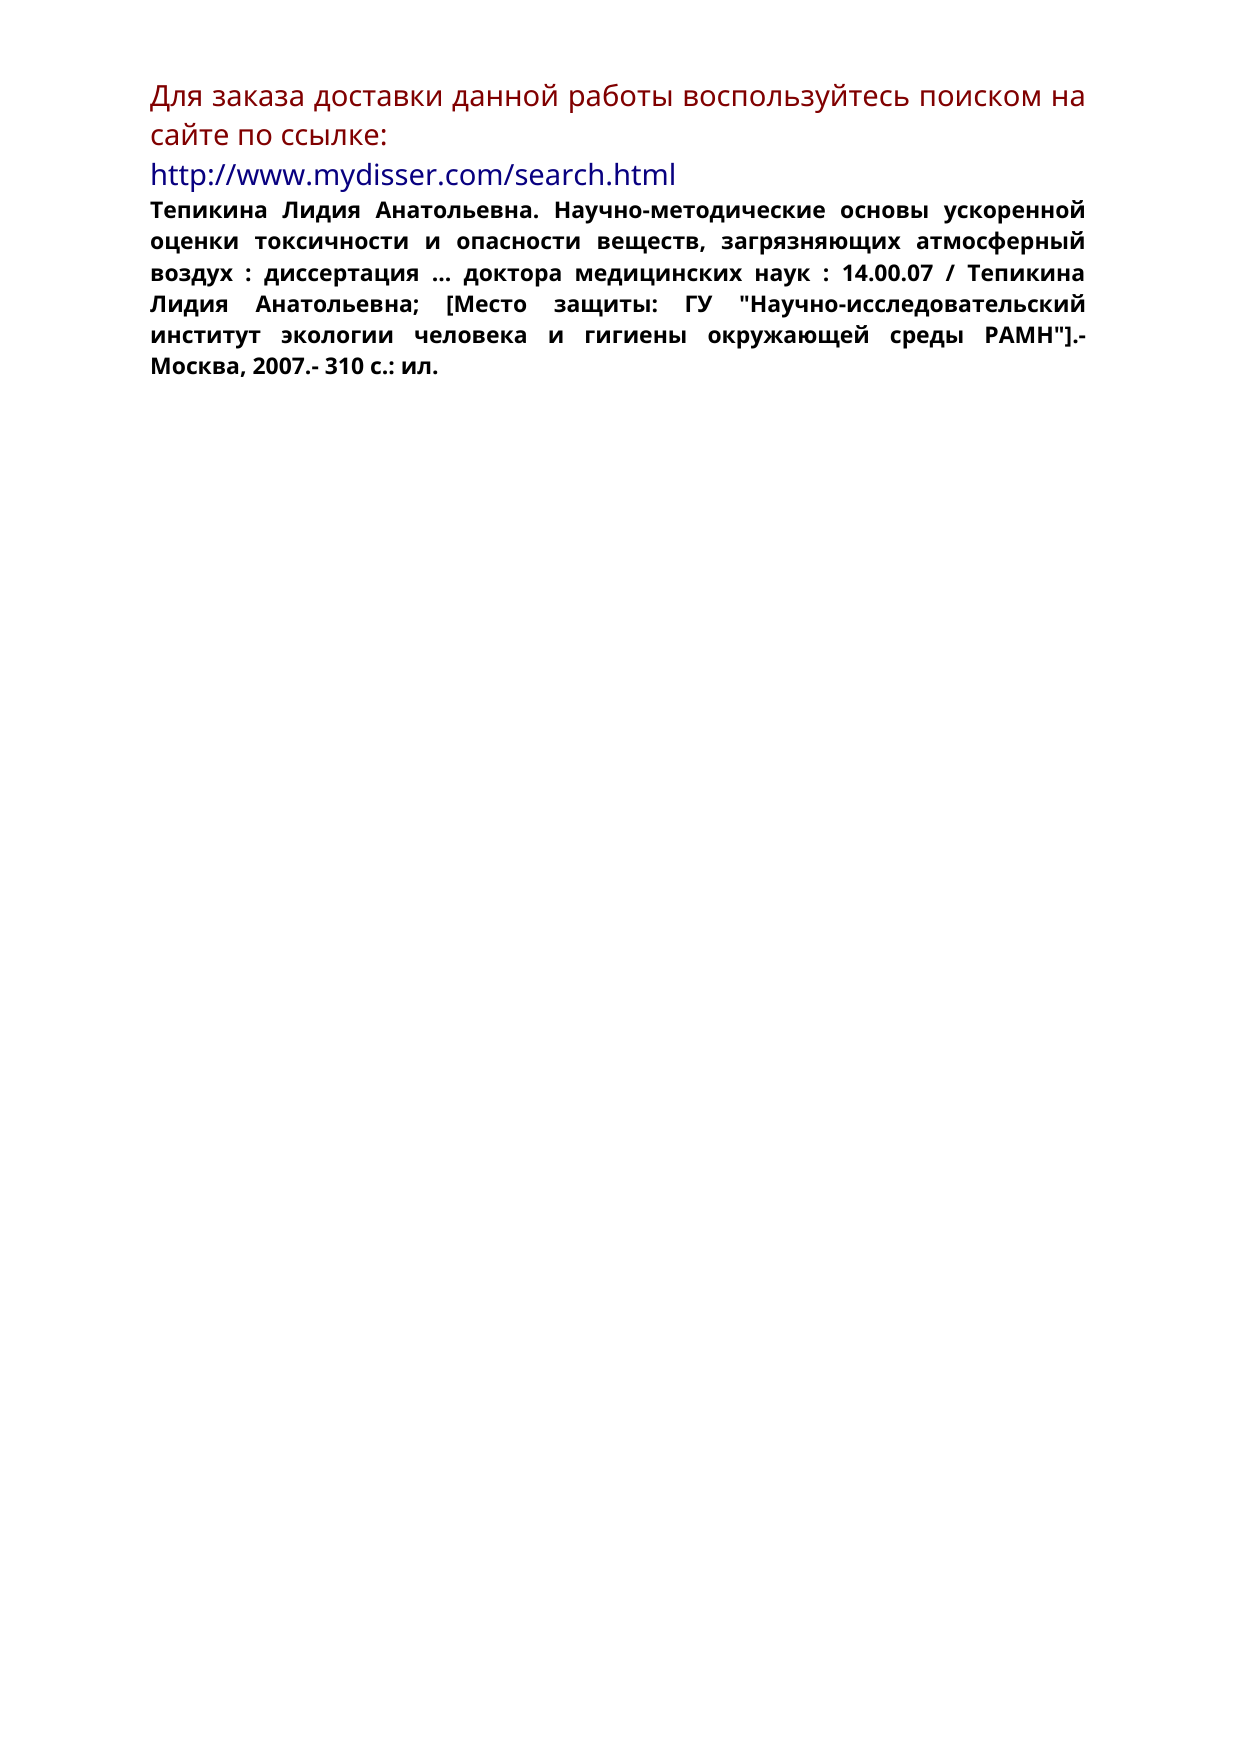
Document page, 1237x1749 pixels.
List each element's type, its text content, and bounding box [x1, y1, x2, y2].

text Тепикина Лидия Анатольевна. Научно-методические основы ускоренной оценки токсичности и опасности веществ, загрязняющих атмосферный воздух : диссертация ... доктора медицинских наук : 14.00.07 / Тепикина Лидия Анатольевна; [Место защиты: ГУ "Научно-исследовательский институт экологии человека и гигиены окружающей среды РАМН"].- Москва, 2007.- 310 с.: ил. [150, 194, 1086, 382]
